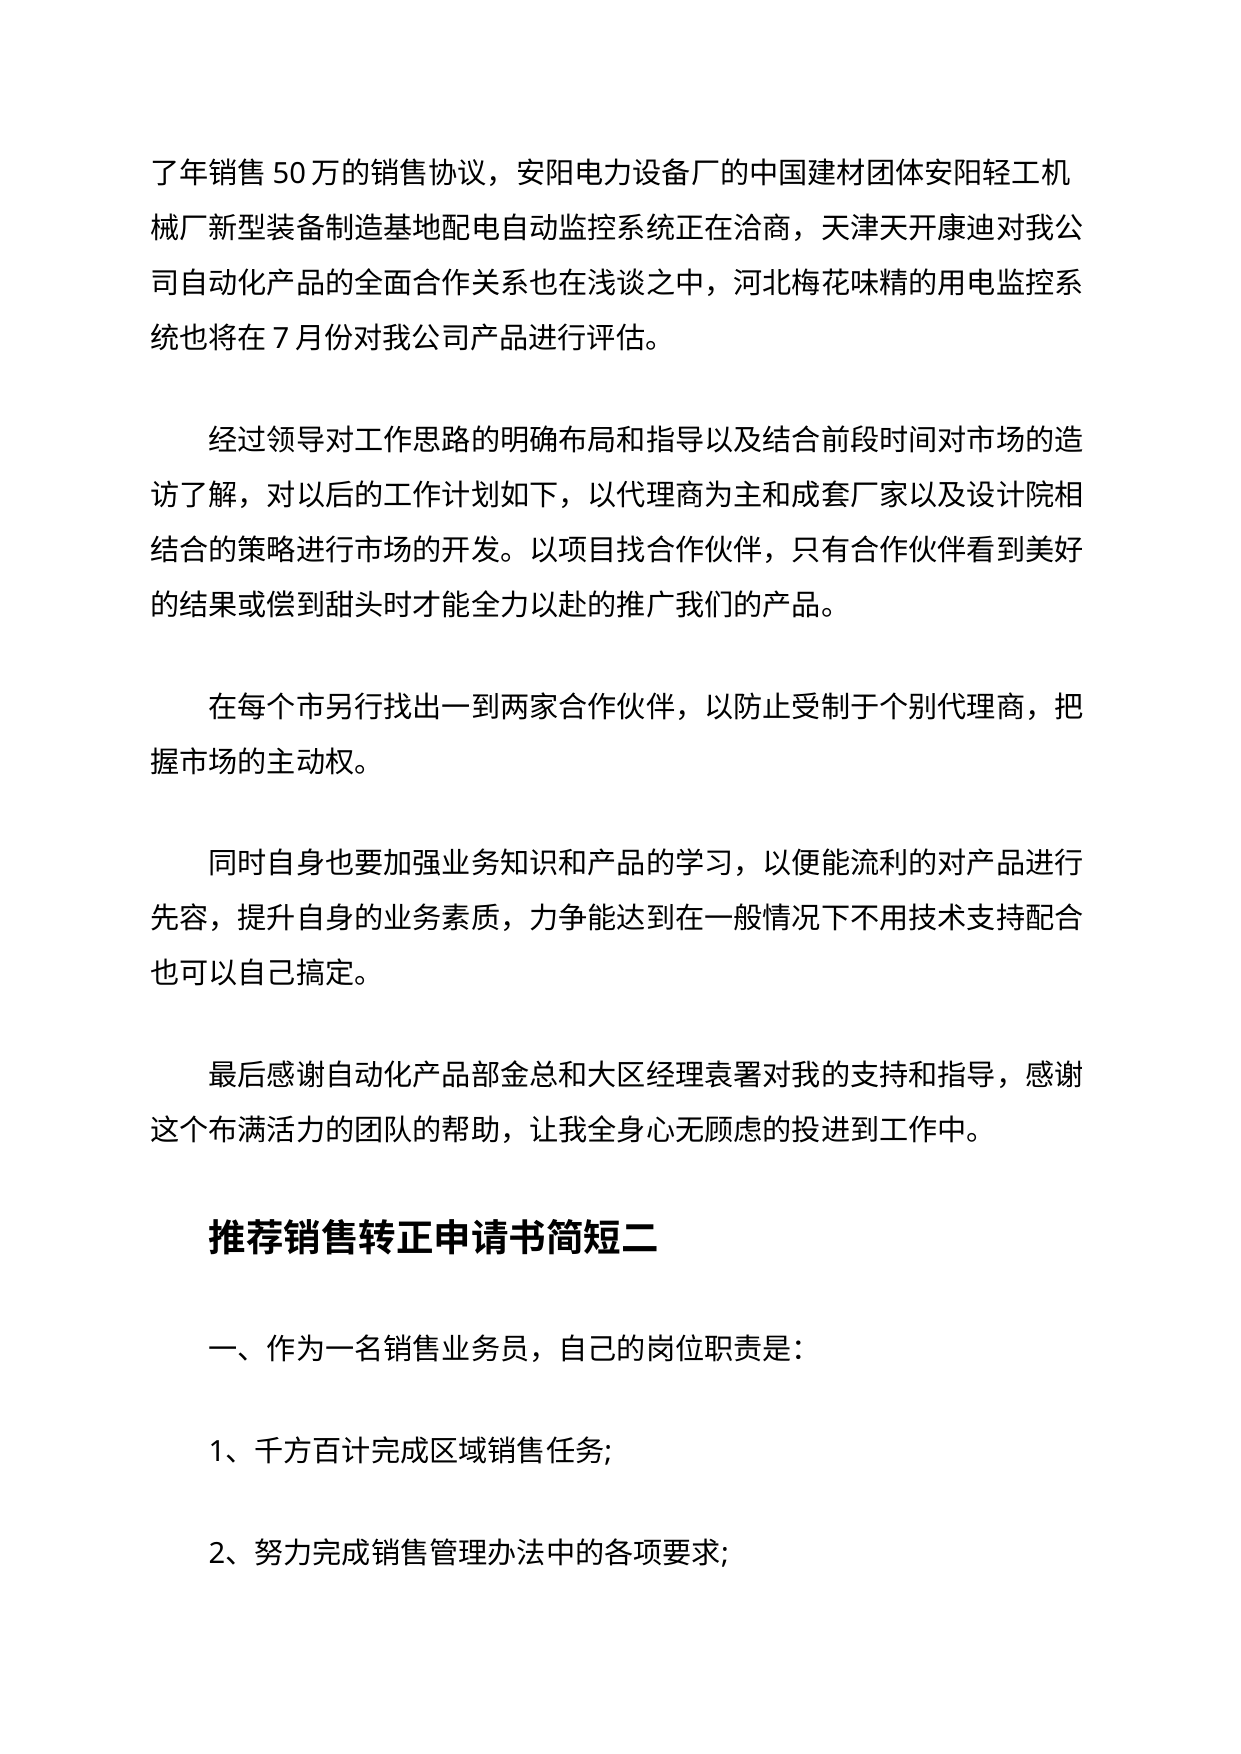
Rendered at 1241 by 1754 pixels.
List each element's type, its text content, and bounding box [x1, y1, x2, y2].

text 一、作为一名销售业务员，自己的岗位职责是： [150, 1326, 1090, 1368]
text 最后感谢自动化产品部金总和大区经理袁署对我的支持和指导，感谢这个布满活力的团队的帮助，让我全身心无顾虑的投进到工作中。 [150, 1051, 1090, 1149]
text 推荐销售转正申请书简短二 [150, 1208, 1090, 1262]
text 1、千方百计完成区域销售任务; [150, 1427, 1090, 1470]
text 在每个市另行找出一到两家合作伙伴，以防止受制于个别代理商，把握市场的主动权。 [150, 683, 1090, 780]
text 2、努力完成销售管理办法中的各项要求; [150, 1529, 1090, 1572]
text 经过领导对工作思路的明确布局和指导以及结合前段时间对市场的造访了解，对以后的工作计划如下，以代理商为主和成套厂家以及设计院相结合的策略进行市场的开发。以项目找合作伙伴，只有合作伙伴看到美好的结果或偿到甜头时才能全力以赴的推广我们的产品。 [150, 417, 1090, 624]
text 同时自身也要加强业务知识和产品的学习，以便能流利的对产品进行先容，提升自身的业务素质，力争能达到在一般情况下不用技术支持配合也可以自己搞定。 [150, 840, 1090, 992]
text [150, 150, 1090, 357]
